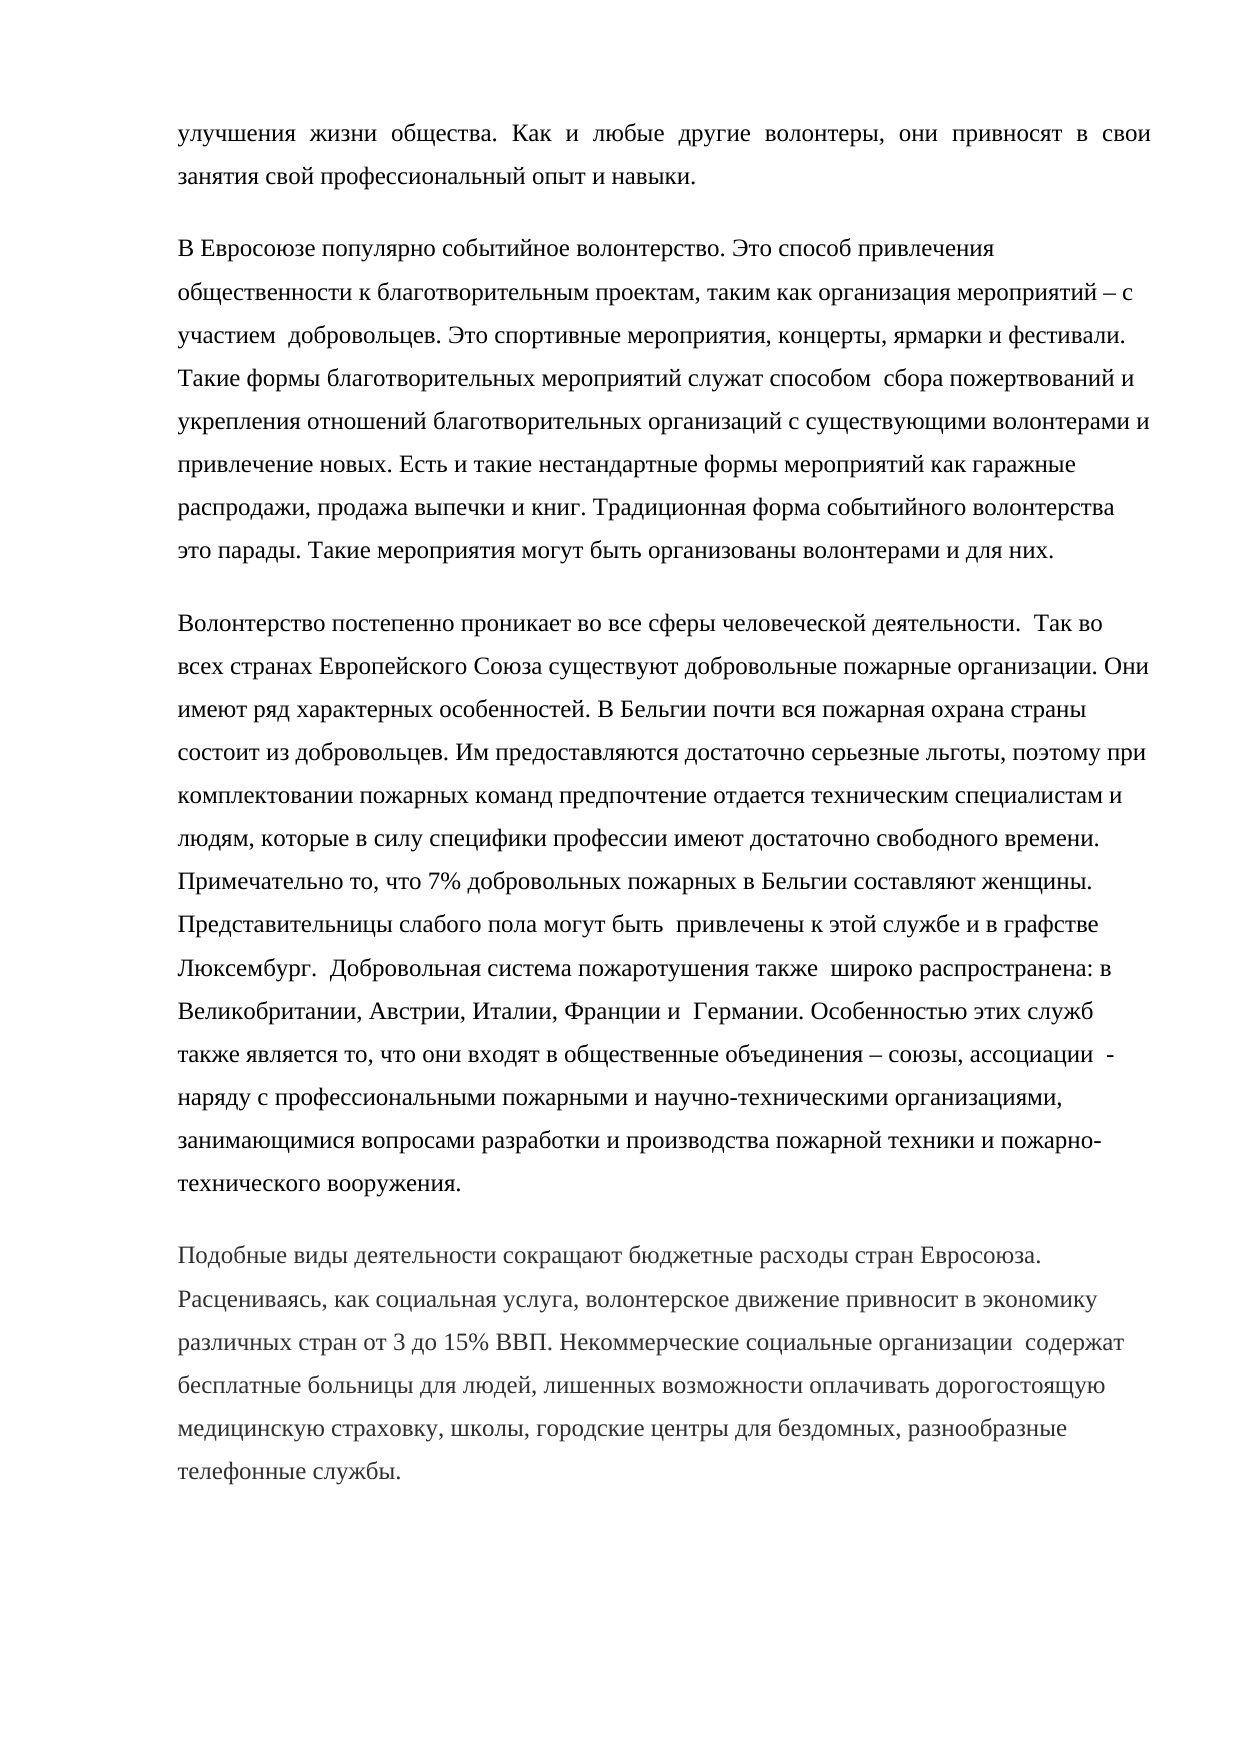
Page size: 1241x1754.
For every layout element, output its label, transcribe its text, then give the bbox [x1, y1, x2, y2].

text Волонтерство постепенно проникает во все сферы человеческой деятельности. Так во всех странах Европейского Союза существуют добровольные пожарные организации. Они имеют ряд характерных особенностей. В Бельгии почти вся пожарная охрана страны состоит из добровольцев. Им предоставляются достаточно серьезные льготы, поэтому при комплектовании пожарных команд предпочтение отдается техническим специалистам и людям, которые в силу специфики профессии имеют достаточно свободного времени. Примечательно то, что 7% добровольных пожарных в Бельгии составляют женщины. Представительницы слабого пола могут быть привлечены к этой службе и в графстве Люксембург. Добровольная система пожаротушения также широко распространена: в Великобритании, Австрии, Италии, Франции и Германии. Особенностью этих служб также является то, что они входят в общественные объединения – союзы, ассоциации - наряду с профессиональными пожарными и научно-техническими организациями, занимающимися вопросами разработки и производства пожарной техники и пожарно-технического вооружения. [177, 608, 1152, 1197]
text Подобные виды деятельности сокращают бюджетные расходы стран Евросоюза. Расцениваясь, как социальная услуга, волонтерское движение привносит в экономику различных стран от 3 до 15% ВВП. Некоммерческие социальные организации содержат бесплатные больницы для людей, лишенных возможности оплачивать дорогостоящую медицинскую страховку, школы, городские центры для бездомных, разнообразные телефонные службы. [177, 1241, 1152, 1485]
text В Евросоюзе популярно событийное волонтерство. Это способ привлечения общественности к благотворительным проектам, таким как организация мероприятий – с участием добровольцев. Это спортивные мероприятия, концерты, ярмарки и фестивали. Такие формы благотворительных мероприятий служат способом сбора пожертвований и укрепления отношений благотворительных организаций с существующими волонтерами и привлечение новых. Есть и такие нестандартные формы мероприятий как гаражные распродажи, продажа выпечки и книг. Традиционная форма событийного волонтерства это парады. Такие мероприятия могут быть организованы волонтерами и для них. [177, 233, 1152, 564]
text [177, 118, 1152, 190]
